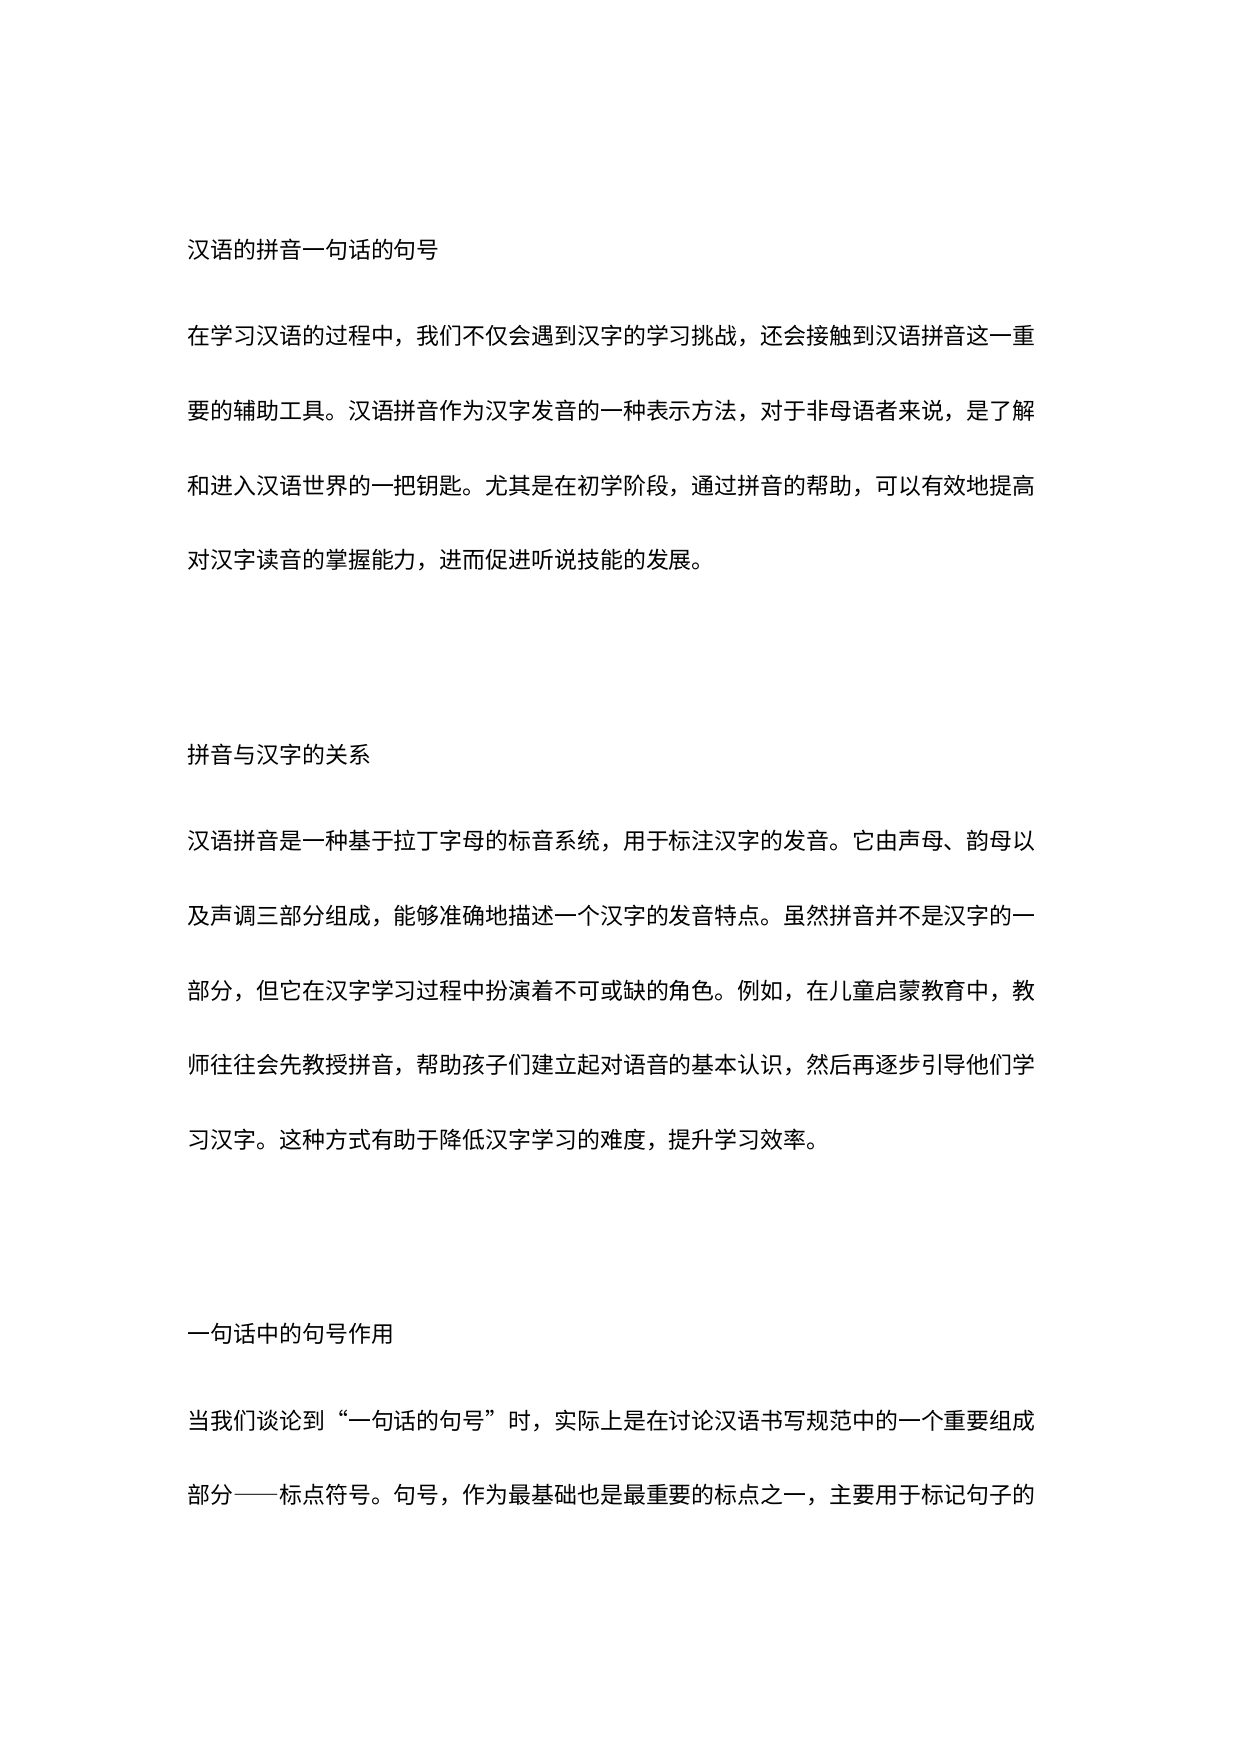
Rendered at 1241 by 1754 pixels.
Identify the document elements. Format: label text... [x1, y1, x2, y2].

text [187, 1387, 1053, 1527]
text 一句话中的句号作用 [187, 1300, 1053, 1365]
text 拼音与汉字的关系 [187, 721, 1053, 786]
text 汉语的拼音一句话的句号 [187, 216, 1053, 281]
text 汉语拼音是一种基于拉丁字母的标音系统，用于标注汉字的发音。它由声母、韵母以及声调三部分组成，能够准确地描述一个汉字的发音特点。虽然拼音并不是汉字的一部分，但它在汉字学习过程中扮演着不可或缺的角色。例如，在儿童启蒙教育中，教师往往会先教授拼音，帮助孩子们建立起对语音的基本认识，然后再逐步引导他们学习汉字。这种方式有助于降低汉字学习的难度，提升学习效率。 [187, 807, 1053, 1171]
text 在学习汉语的过程中，我们不仅会遇到汉字的学习挑战，还会接触到汉语拼音这一重要的辅助工具。汉语拼音作为汉字发音的一种表示方法，对于非母语者来说，是了解和进入汉语世界的一把钥匙。尤其是在初学阶段，通过拼音的帮助，可以有效地提高对汉字读音的掌握能力，进而促进听说技能的发展。 [187, 302, 1053, 591]
